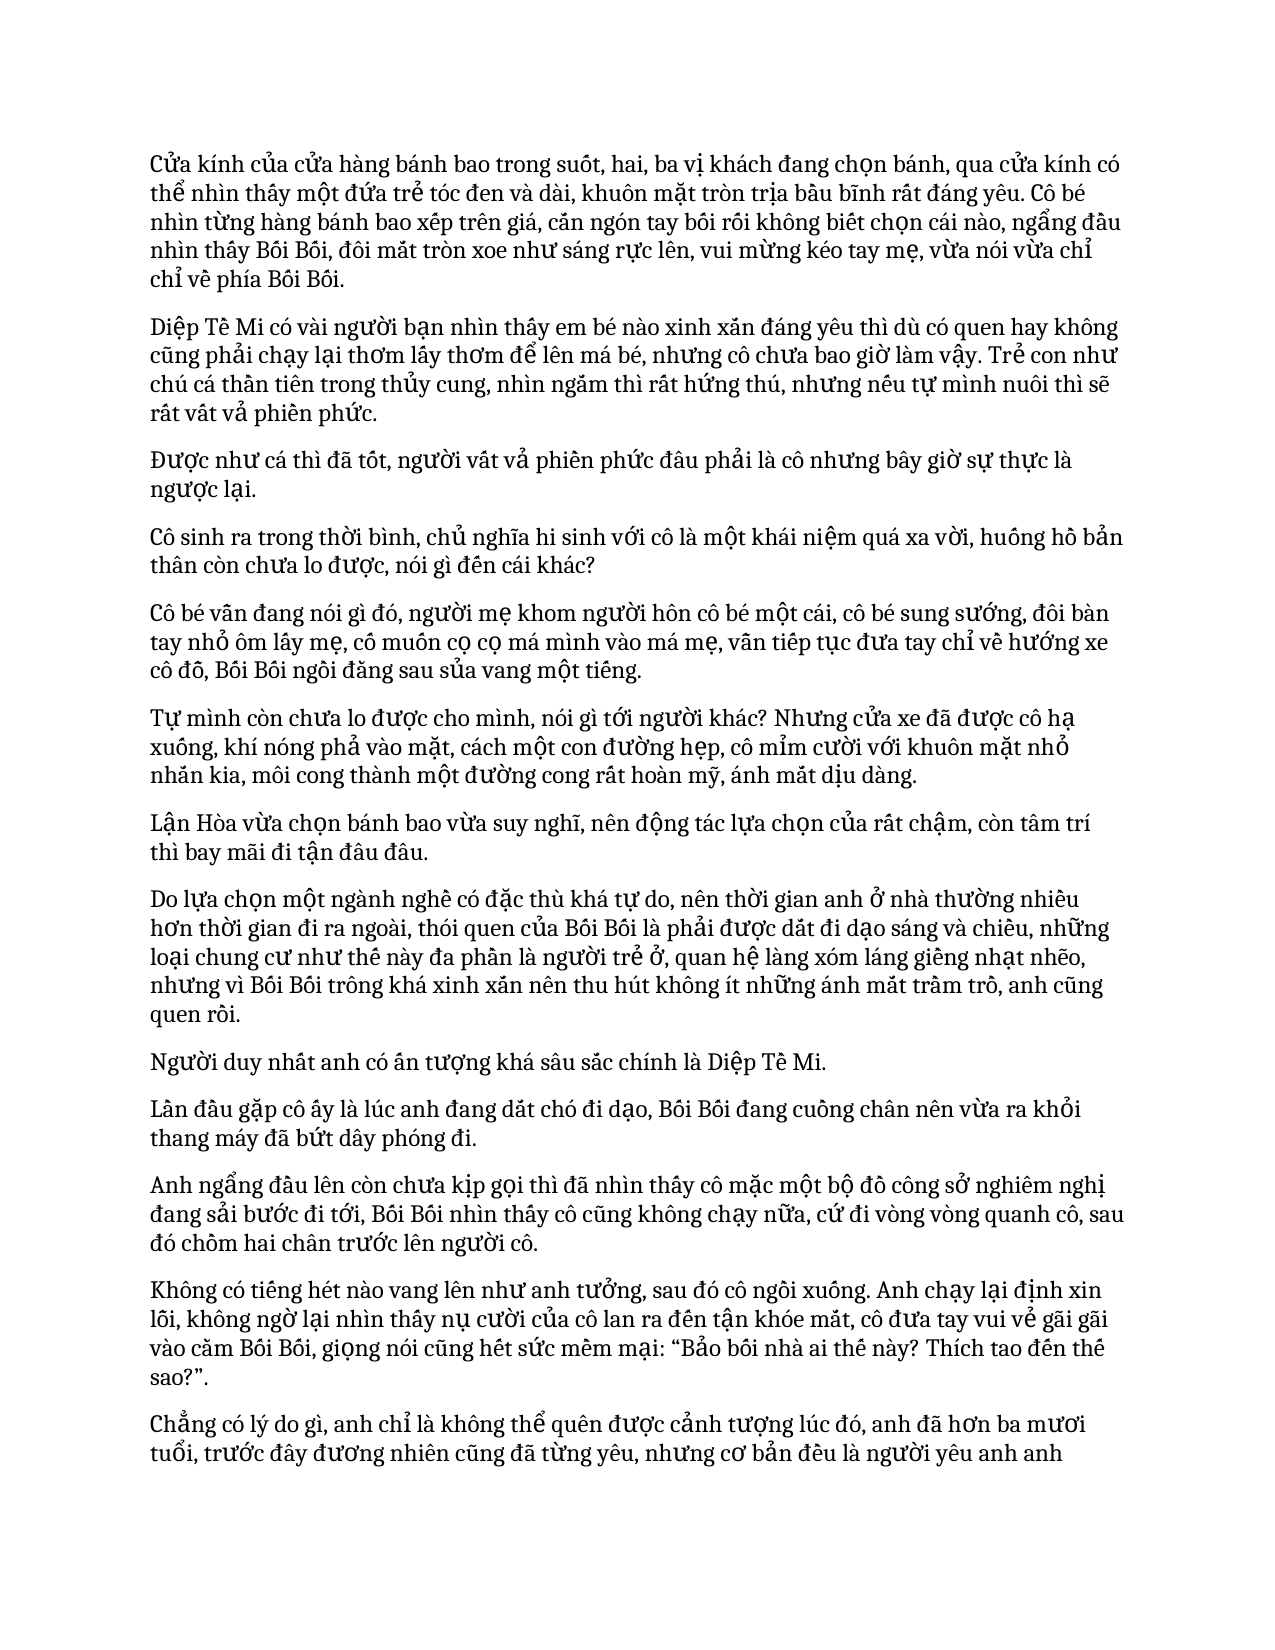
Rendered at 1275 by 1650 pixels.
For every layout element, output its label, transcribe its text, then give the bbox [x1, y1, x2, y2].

text Do lựa chọn một ngành nghề có đặc thù khá tự do, nên thời gian anh ở nhà thường nhiều hơn thời gian đi ra ngoài, thói quen của Bối Bối là phải được dắt đi dạo sáng và chiều, những loại chung cư như thế này đa phần là người trẻ ở, quan hệ làng xóm láng giềng nhạt nhẽo, nhưng vì Bối Bối trông khá xinh xắn nên thu hút không ít những ánh mắt trầm trồ, anh cũng quen rồi. [150, 885, 1125, 1029]
text Diệp Tề Mi có vài người bạn nhìn thấy em bé nào xinh xắn đáng yêu thì dù có quen hay không cũng phải chạy lại thơm lấy thơm để lên má bé, nhưng cô chưa bao giờ làm vậy. Trẻ con như chú cá thần tiên trong thủy cung, nhìn ngắm thì rất hứng thú, nhưng nếu tự mình nuôi thì sẽ rất vất vả phiền phức. [150, 312, 1125, 427]
text Cô sinh ra trong thời bình, chủ nghĩa hi sinh với cô là một khái niệm quá xa vời, huống hồ bản thân còn chưa lo được, nói gì đến cái khác? [150, 522, 1125, 580]
text Không có tiếng hét nào vang lên như anh tưởng, sau đó cô ngồi xuống. Anh chạy lại định xin lỗi, không ngờ lại nhìn thấy nụ cười của cô lan ra đến tận khóe mắt, cô đưa tay vui vẻ gãi gãi vào cằm Bối Bối, giọng nói cũng hết sức mềm mại: “Bảo bối nhà ai thế này? Thích tao đến thế sao?”. [150, 1276, 1125, 1391]
text Được như cá thì đã tốt, người vất vả phiền phức đâu phải là cô nhưng bây giờ sự thực là ngược lại. [150, 446, 1125, 504]
text Lận Hòa vừa chọn bánh bao vừa suy nghĩ, nên động tác lựa chọn của rất chậm, còn tâm trí thì bay mãi đi tận đâu đâu. [150, 809, 1125, 866]
text Cửa kính của cửa hàng bánh bao trong suốt, hai, ba vị khách đang chọn bánh, qua cửa kính có thể nhìn thấy một đứa trẻ tóc đen và dài, khuôn mặt tròn trịa bầu bĩnh rất đáng yêu. Cô bé nhìn từng hàng bánh bao xếp trên giá, cắn ngón tay bối rối không biết chọn cái nào, ngẩng đầu nhìn thấy Bối Bối, đôi mắt tròn xoe như sáng rực lên, vui mừng kéo tay mẹ, vừa nói vừa chỉ chỉ về phía Bối Bối. [150, 150, 1125, 294]
text Anh ngẩng đầu lên còn chưa kịp gọi thì đã nhìn thấy cô mặc một bộ đồ công sở nghiêm nghị đang sải bước đi tới, Bối Bối nhìn thấy cô cũng không chạy nữa, cứ đi vòng vòng quanh cô, sau đó chồm hai chân trước lên người cô. [150, 1171, 1125, 1257]
text Người duy nhất anh có ấn tượng khá sâu sắc chính là Diệp Tề Mi. [150, 1047, 1125, 1076]
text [150, 1410, 1125, 1467]
text Lần đầu gặp cô ấy là lúc anh đang dắt chó đi dạo, Bối Bối đang cuồng chân nên vừa ra khỏi thang máy đã bứt dây phóng đi. [150, 1095, 1125, 1152]
text Tự mình còn chưa lo được cho mình, nói gì tới người khác? Nhưng cửa xe đã được cô hạ xuống, khí nóng phả vào mặt, cách một con đường hẹp, cô mỉm cười với khuôn mặt nhỏ nhắn kia, môi cong thành một đường cong rất hoàn mỹ, ánh mắt dịu dàng. [150, 704, 1125, 790]
text Cô bé vẫn đang nói gì đó, người mẹ khom người hôn cô bé một cái, cô bé sung sướng, đôi bàn tay nhỏ ôm lấy mẹ, cố muốn cọ cọ má mình vào má mẹ, vẫn tiếp tục đưa tay chỉ về hướng xe cô đỗ, Bối Bối ngồi đằng sau sủa vang một tiếng. [150, 599, 1125, 685]
